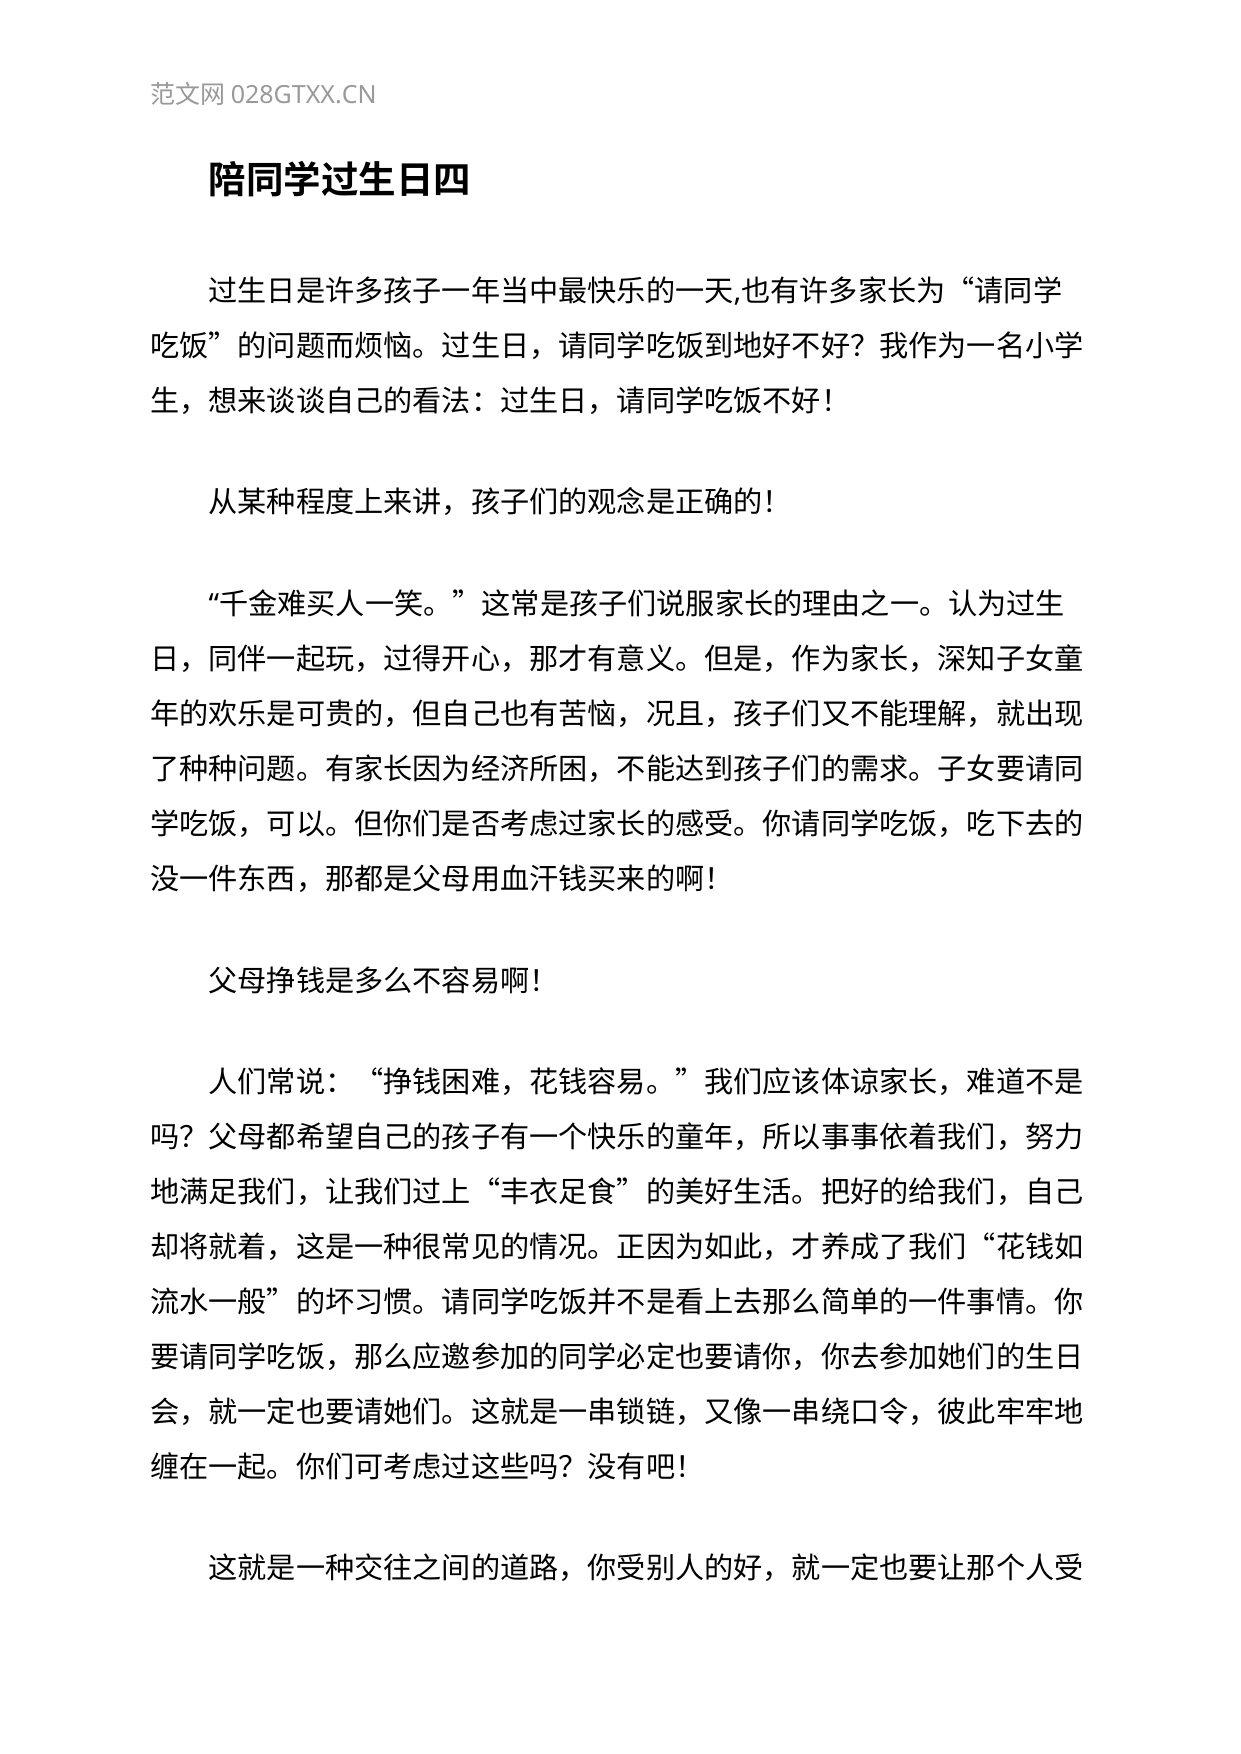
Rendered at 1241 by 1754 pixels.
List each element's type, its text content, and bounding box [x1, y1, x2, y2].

text 人们常说：“挣钱困难，花钱容易。”我们应该体谅家长，难道不是吗？父母都希望自己的孩子有一个快乐的童年，所以事事依着我们，努力地满足我们，让我们过上“丰衣足食”的美好生活。把好的给我们，自己却将就着，这是一种很常见的情况。正因为如此，才养成了我们“花钱如流水一般”的坏习惯。请同学吃饭并不是看上去那么简单的一件事情。你要请同学吃饭，那么应邀参加的同学必定也要请你，你去参加她们的生日会，就一定也要请她们。这就是一串锁链，又像一串绕口令，彼此牢牢地缠在一起。你们可考虑过这些吗？没有吧！ [150, 1059, 1090, 1486]
text 过生日是许多孩子一年当中最快乐的一天,也有许多家长为“请同学吃饭”的问题而烦恼。过生日，请同学吃饭到地好不好？我作为一名小学生，想来谈谈自己的看法：过生日，请同学吃饭不好！ [150, 267, 1090, 419]
text 从某种程度上来讲，孩子们的观念是正确的！ [150, 479, 1090, 521]
text 父母挣钱是多么不容易啊！ [150, 957, 1090, 999]
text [150, 1545, 1090, 1587]
text “千金难买人一笑。”这常是孩子们说服家长的理由之一。认为过生日，同伴一起玩，过得开心，那才有意义。但是，作为家长，深知子女童年的欢乐是可贵的，但自己也有苦恼，况且，孩子们又不能理解，就出现了种种问题。有家长因为经济所困，不能达到孩子们的需求。子女要请同学吃饭，可以。但你们是否考虑过家长的感受。你请同学吃饭，吃下去的没一件东西，那都是父母用血汗钱买来的啊！ [150, 581, 1090, 898]
text 陪同学过生日四 [150, 150, 1090, 204]
